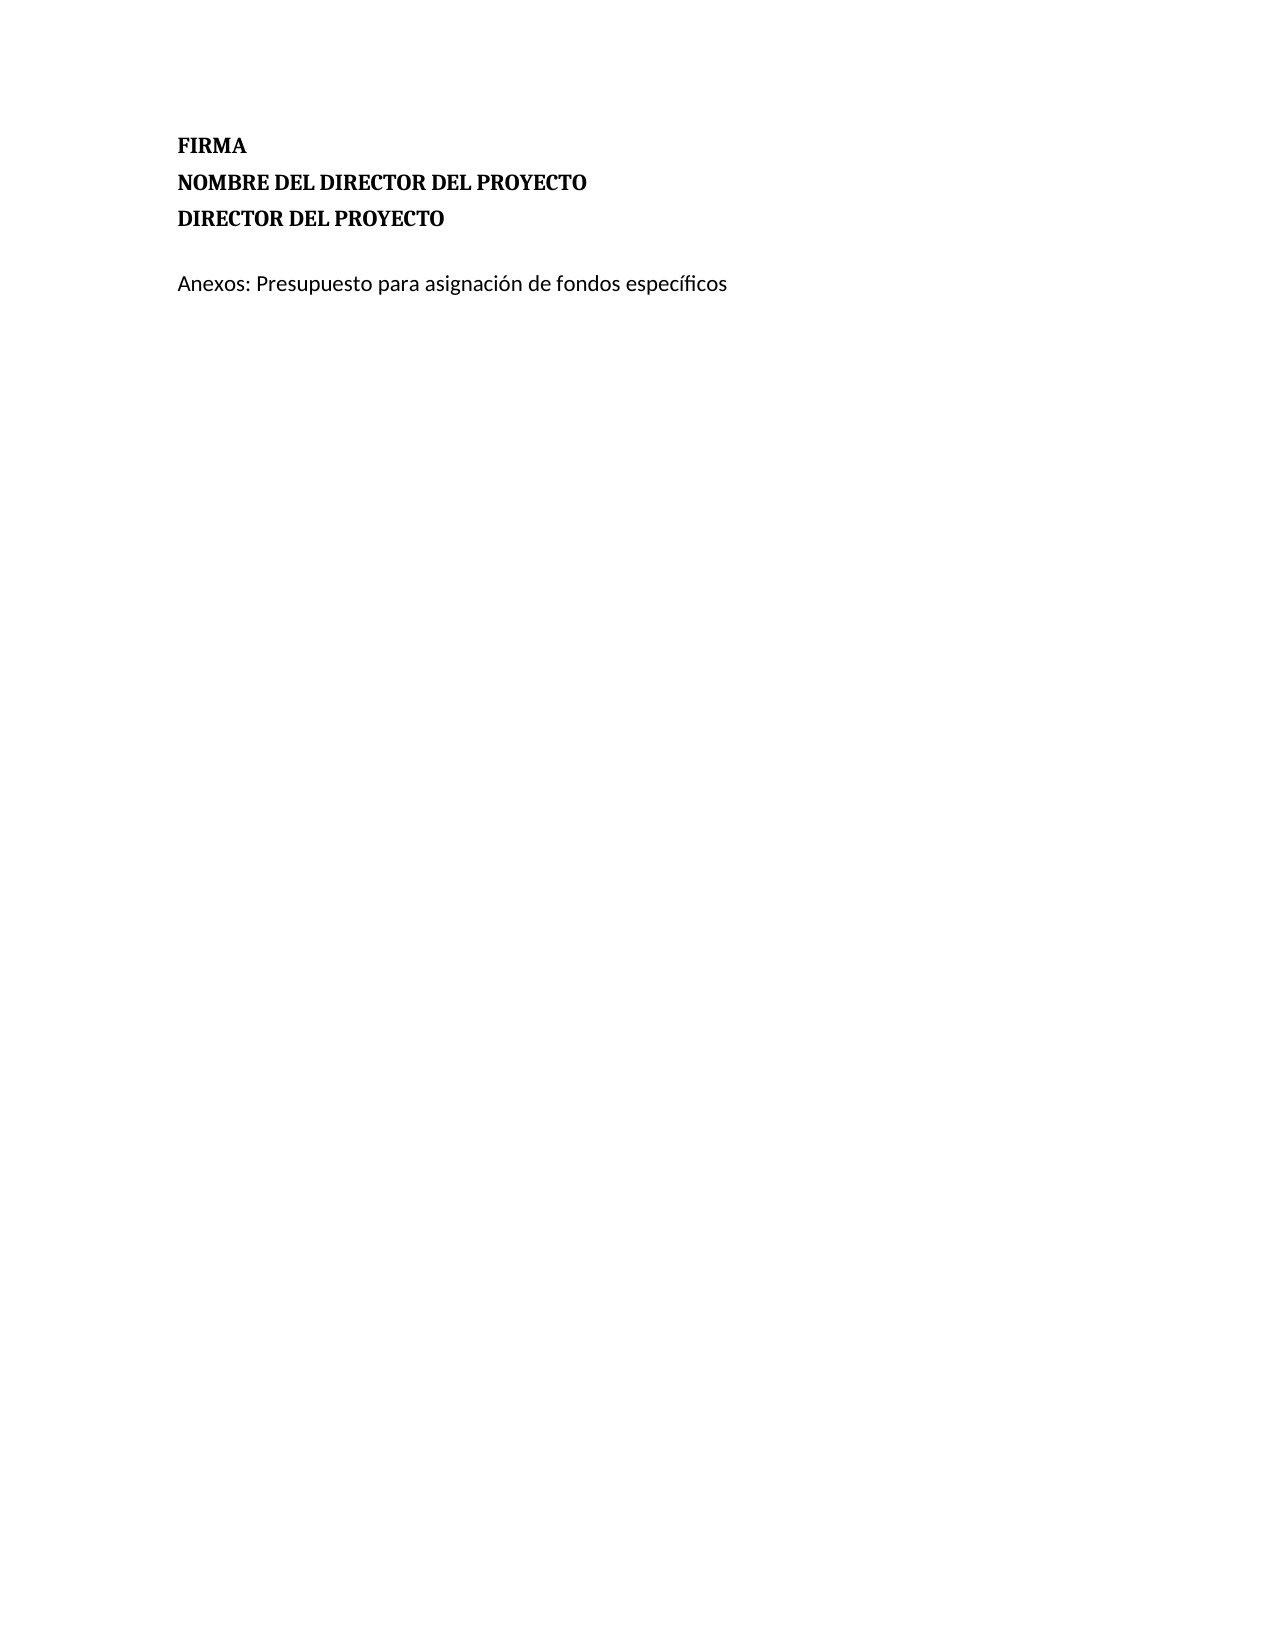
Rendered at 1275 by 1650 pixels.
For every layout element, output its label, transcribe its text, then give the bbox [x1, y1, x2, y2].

text Anexos: Presupuesto para asignación de fondos específicos [177, 269, 1137, 297]
subtitle DIRECTOR DEL PROYECTO [177, 206, 1137, 233]
subtitle FIRMA [177, 133, 1137, 159]
subtitle NOMBRE DEL DIRECTOR DEL PROYECTO [177, 169, 1137, 196]
